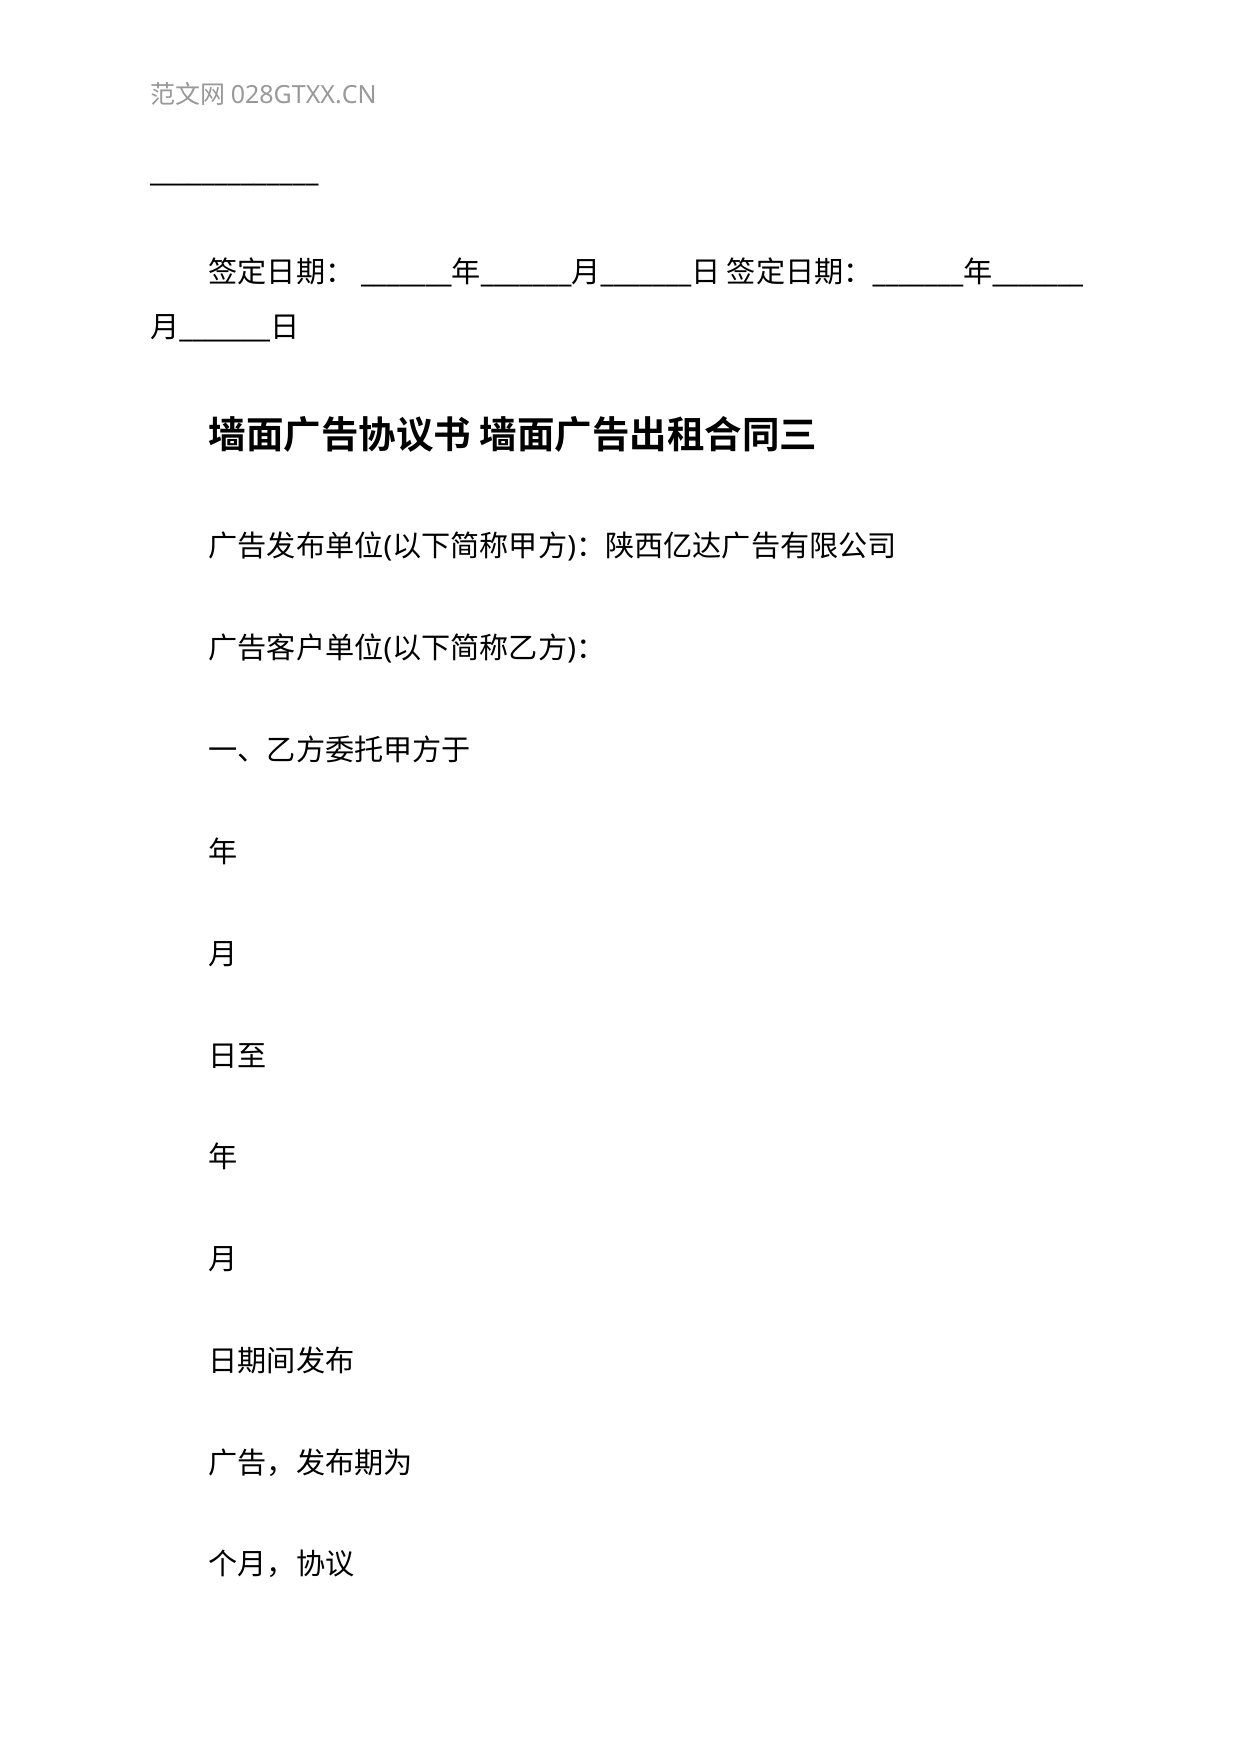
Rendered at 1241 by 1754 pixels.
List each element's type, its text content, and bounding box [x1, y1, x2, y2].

text 墙面广告协议书 墙面广告出租合同三 [150, 405, 1090, 460]
text 广告，发布期为 [150, 1439, 1090, 1481]
text 年 [150, 828, 1090, 871]
text 广告客户单位(以下简称乙方)： [150, 625, 1090, 667]
text 月 [150, 1236, 1090, 1278]
text 年 [150, 1134, 1090, 1176]
text 日期间发布 [150, 1337, 1090, 1380]
text 日至 [150, 1032, 1090, 1074]
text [150, 150, 1090, 190]
text 签定日期： _______年_______月_______日 签定日期：_______年_______月_______日 [150, 248, 1090, 346]
text 广告发布单位(以下简称甲方)：陕西亿达广告有限公司 [150, 523, 1090, 565]
text 个月，协议 [150, 1541, 1090, 1583]
text 一、乙方委托甲方于 [150, 727, 1090, 769]
text 月 [150, 930, 1090, 973]
